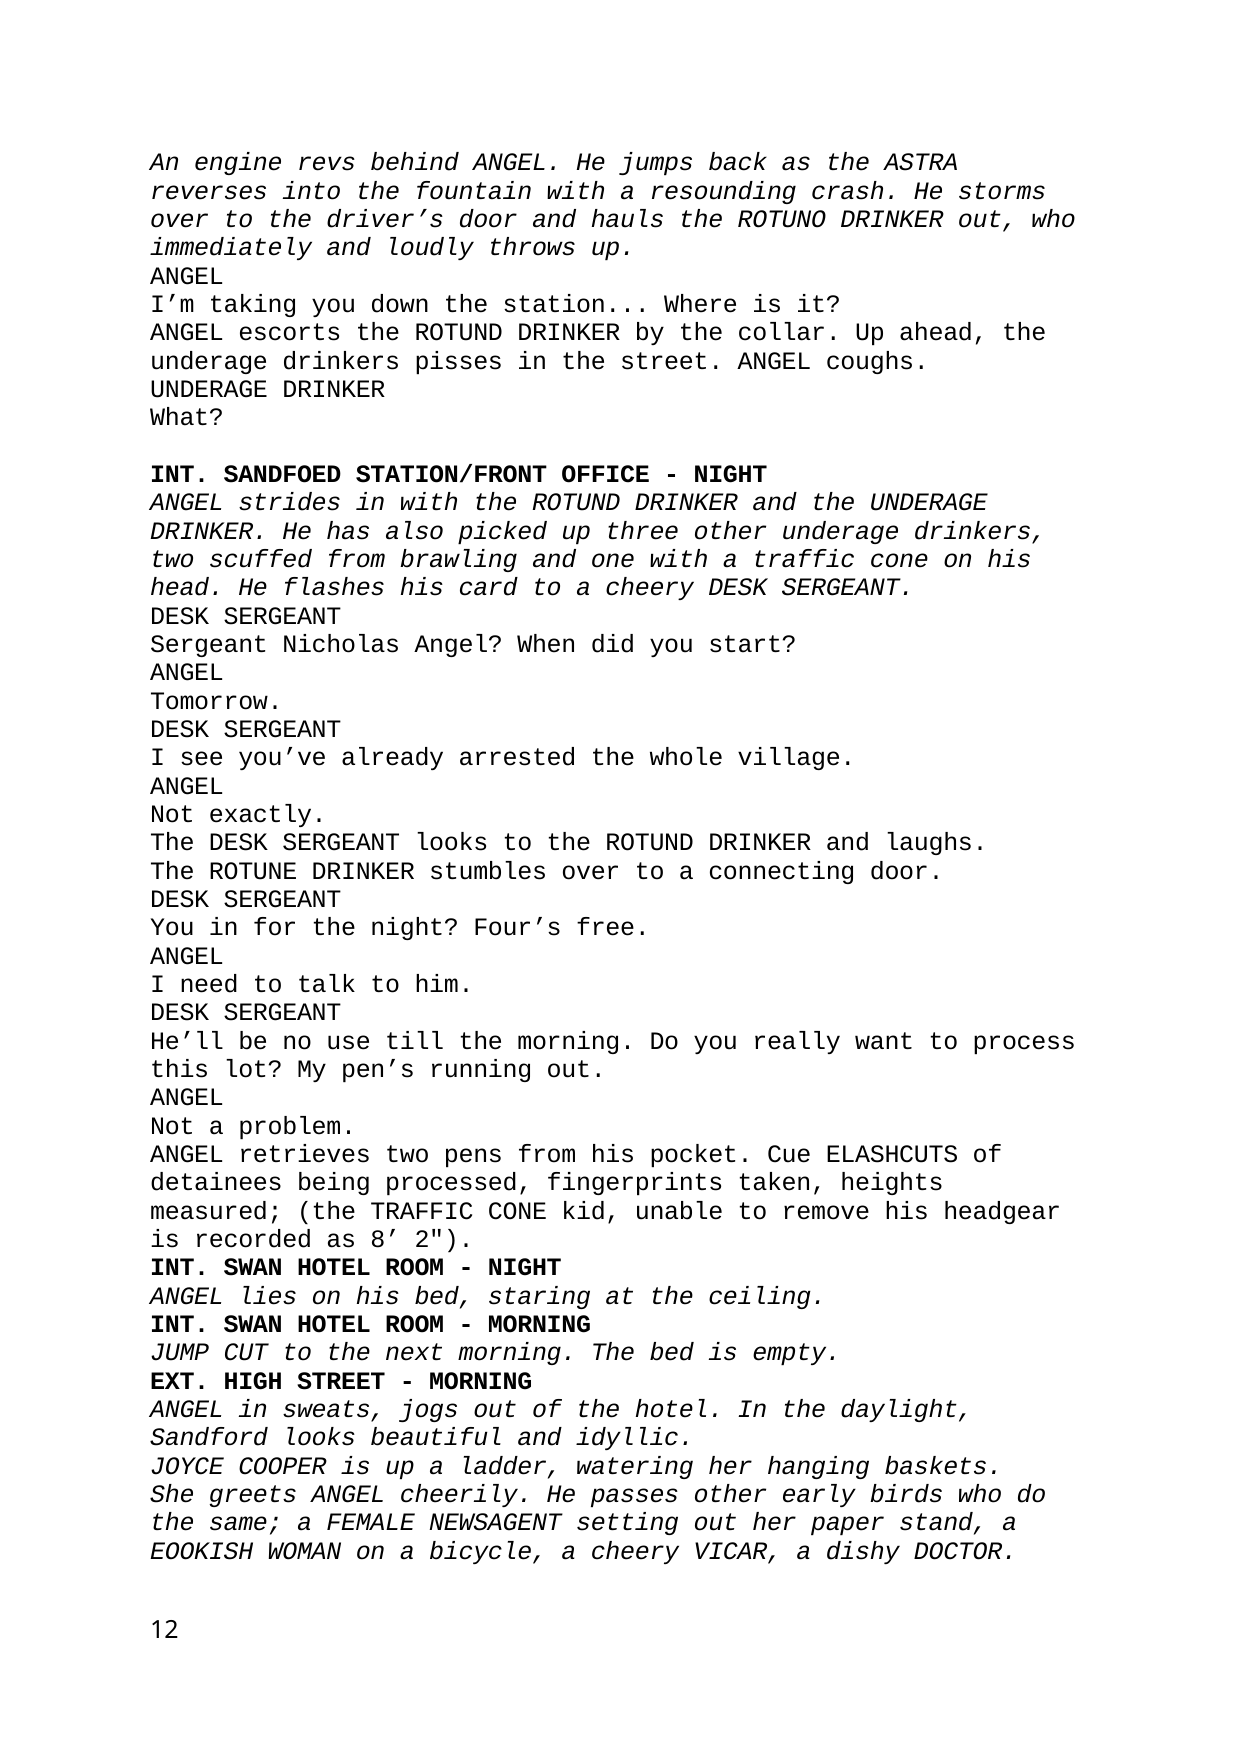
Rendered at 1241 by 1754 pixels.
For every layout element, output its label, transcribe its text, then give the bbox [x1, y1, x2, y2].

text Not a problem. [150, 1113, 1090, 1142]
text UNDERAGE DRINKER [150, 377, 1090, 405]
text The DESK SERGEANT looks to the ROTUND DRINKER and laughs. [150, 830, 1090, 858]
text ANGEL escorts the ROTUND DRINKER by the collar. Up ahead, the underage drinkers pisses in the street. ANGEL coughs. [150, 320, 1090, 377]
text DESK SERGEANT [150, 717, 1090, 745]
text He’ll be no use till the morning. Do you really want to process this lot? My pen’s running out. [150, 1028, 1090, 1085]
text ANGEL [150, 263, 1090, 292]
text EXT. HIGH STREET - MORNING [150, 1368, 1090, 1397]
text ANGEL lies on his bed, staring at the ceiling. [150, 1283, 1090, 1312]
text She greets ANGEL cheerily. He passes other early birds who do the same; a FEMALE NEWSAGENT setting out her paper stand, a EOOKISH WOMAN on a bicycle, a cheery VICAR, a dishy DOCTOR. [150, 1482, 1090, 1567]
text DESK SERGEANT [150, 603, 1090, 632]
text I see you’ve already arrested the whole village. [150, 745, 1090, 773]
text Sergeant Nicholas Angel? When did you start? [150, 632, 1090, 660]
text JUMP CUT to the next morning. The bed is empty. [150, 1340, 1090, 1368]
text An engine revs behind ANGEL. He jumps back as the ASTRA reverses into the fountain with a resounding crash. He storms over to the driver’s door and hauls the ROTUNO DRINKER out, who immediately and loudly throws up. [150, 150, 1090, 263]
text Not exactly. [150, 802, 1090, 830]
text What? [150, 405, 1090, 433]
text I’m taking you down the station... Where is it? [150, 292, 1090, 320]
text I need to talk to him. [150, 972, 1090, 1000]
text INT. SWAN HOTEL ROOM - MORNING [150, 1312, 1090, 1340]
text INT. SWAN HOTEL ROOM - NIGHT [150, 1255, 1090, 1283]
text ANGEL strides in with the ROTUND DRINKER and the UNDERAGE DRINKER. He has also picked up three other underage drinkers, two scuffed from brawling and one with a traffic cone on his head. He flashes his card to a cheery DESK SERGEANT. [150, 490, 1090, 603]
text The ROTUNE DRINKER stumbles over to a connecting door. [150, 858, 1090, 887]
text INT. SANDFOED STATION/FRONT OFFICE - NIGHT [150, 462, 1090, 490]
text DESK SERGEANT [150, 887, 1090, 915]
text ANGEL [150, 773, 1090, 802]
text ANGEL retrieves two pens from his pocket. Cue ELASHCUTS of detainees being processed, fingerprints taken, heights measured; (the TRAFFIC CONE kid, unable to remove his headgear is recorded as 8’ 2"). [150, 1142, 1090, 1255]
text DESK SERGEANT [150, 1000, 1090, 1028]
text You in for the night? Four’s free. [150, 915, 1090, 943]
text JOYCE COOPER is up a ladder, watering her hanging baskets. [150, 1453, 1090, 1482]
text ANGEL [150, 1085, 1090, 1113]
text Tomorrow. [150, 688, 1090, 717]
text ANGEL in sweats, jogs out of the hotel. In the daylight, Sandford looks beautiful and idyllic. [150, 1397, 1090, 1453]
text ANGEL [150, 943, 1090, 972]
text ANGEL [150, 660, 1090, 688]
